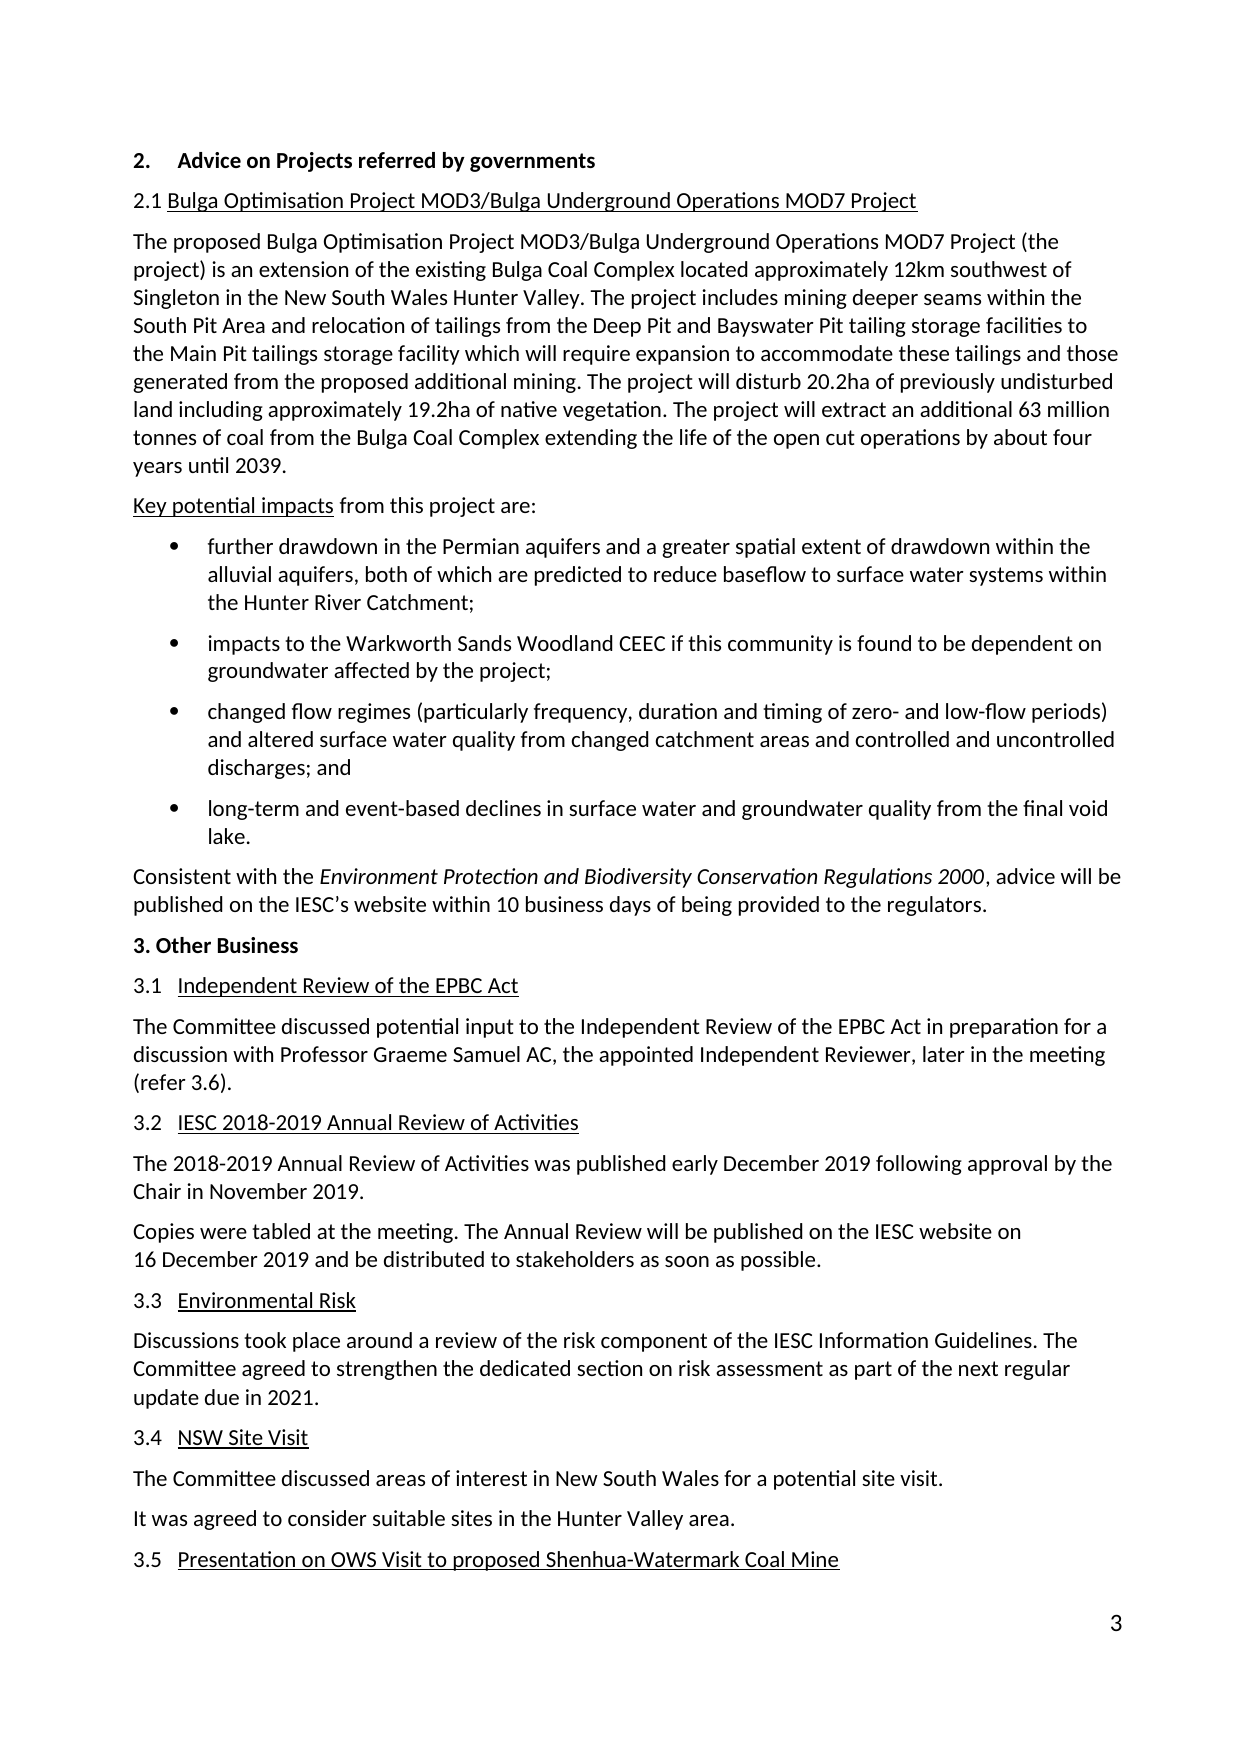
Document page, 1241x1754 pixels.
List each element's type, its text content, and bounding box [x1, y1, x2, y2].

text 3.5 Presentation on OWS Visit to proposed Shenhua-Watermark Coal Mine [133, 1545, 1122, 1573]
text Consistent with the Environment Protection and Biodiversity Conservation Regulations 2000, advice will be published on the IESC’s website within 10 business days of being provided to the regulators. [133, 862, 1122, 918]
text 3. Other Business [133, 931, 1122, 959]
text The Committee discussed areas of interest in New South Wales for a potential site visit. [133, 1464, 1122, 1492]
text Copies were tabled at the meeting. The Annual Review will be published on the IESC website on 16 December 2019 and be distributed to stakeholders as soon as possible. [133, 1217, 1122, 1273]
text Discussions took place around a review of the risk component of the IESC Information Guidelines. The Committee agreed to strengthen the dedicated section on risk assessment as part of the next regular update due in 2021. [133, 1327, 1122, 1411]
text 2. Advice on Projects referred by governments [133, 146, 1122, 174]
text 2.1 Bulga Optimisation Project MOD3/Bulga Underground Operations MOD7 Project [133, 186, 1122, 214]
text The proposed Bulga Optimisation Project MOD3/Bulga Underground Operations MOD7 Project (the project) is an extension of the existing Bulga Coal Complex located approximately 12km southwest of Singleton in the New South Wales Hunter Valley. The project includes mining deeper seams within the South Pit Area and relocation of tailings from the Deep Pit and Bayswater Pit tailing storage facilities to the Main Pit tailings storage facility which will require expansion to accommodate these tailings and those generated from the proposed additional mining. The project will disturb 20.2ha of previously undisturbed land including approximately 19.2ha of native vegetation. The project will extract an additional 63 million tonnes of coal from the Bulga Coal Complex extending the life of the open cut operations by about four years until 2039. [133, 227, 1122, 479]
text It was agreed to consider suitable sites in the Hunter Valley area. [133, 1504, 1122, 1532]
text 3.3 Environmental Risk [133, 1286, 1122, 1314]
text 3.2 IESC 2018-2019 Annual Review of Activities [133, 1108, 1122, 1136]
text 3.4 NSW Site Visit [133, 1423, 1122, 1451]
list long-term and event-based declines in surface water and groundwater quality from the final void lake. [170, 794, 1122, 850]
text The 2018-2019 Annual Review of Activities was published early December 2019 following approval by the Chair in November 2019. [133, 1149, 1122, 1205]
text Key potential impacts from this project are: [133, 492, 1122, 519]
list further drawdown in the Permian aquifers and a greater spatial extent of drawdown within the alluvial aquifers, both of which are predicted to reduce baseflow to surface water systems within the Hunter River Catchment; [170, 532, 1122, 616]
text 3.1 Independent Review of the EPBC Act [133, 971, 1122, 999]
list impacts to the Warkworth Sands Woodland CEEC if this community is found to be dependent on groundwater affected by the project; [170, 629, 1122, 685]
text The Committee discussed potential input to the Independent Review of the EPBC Act in preparation for a discussion with Professor Graeme Samuel AC, the appointed Independent Reviewer, later in the meeting (refer 3.6). [133, 1012, 1122, 1096]
list changed flow regimes (particularly frequency, duration and timing of zero- and low-flow periods) and altered surface water quality from changed catchment areas and controlled and uncontrolled discharges; and [170, 697, 1122, 781]
